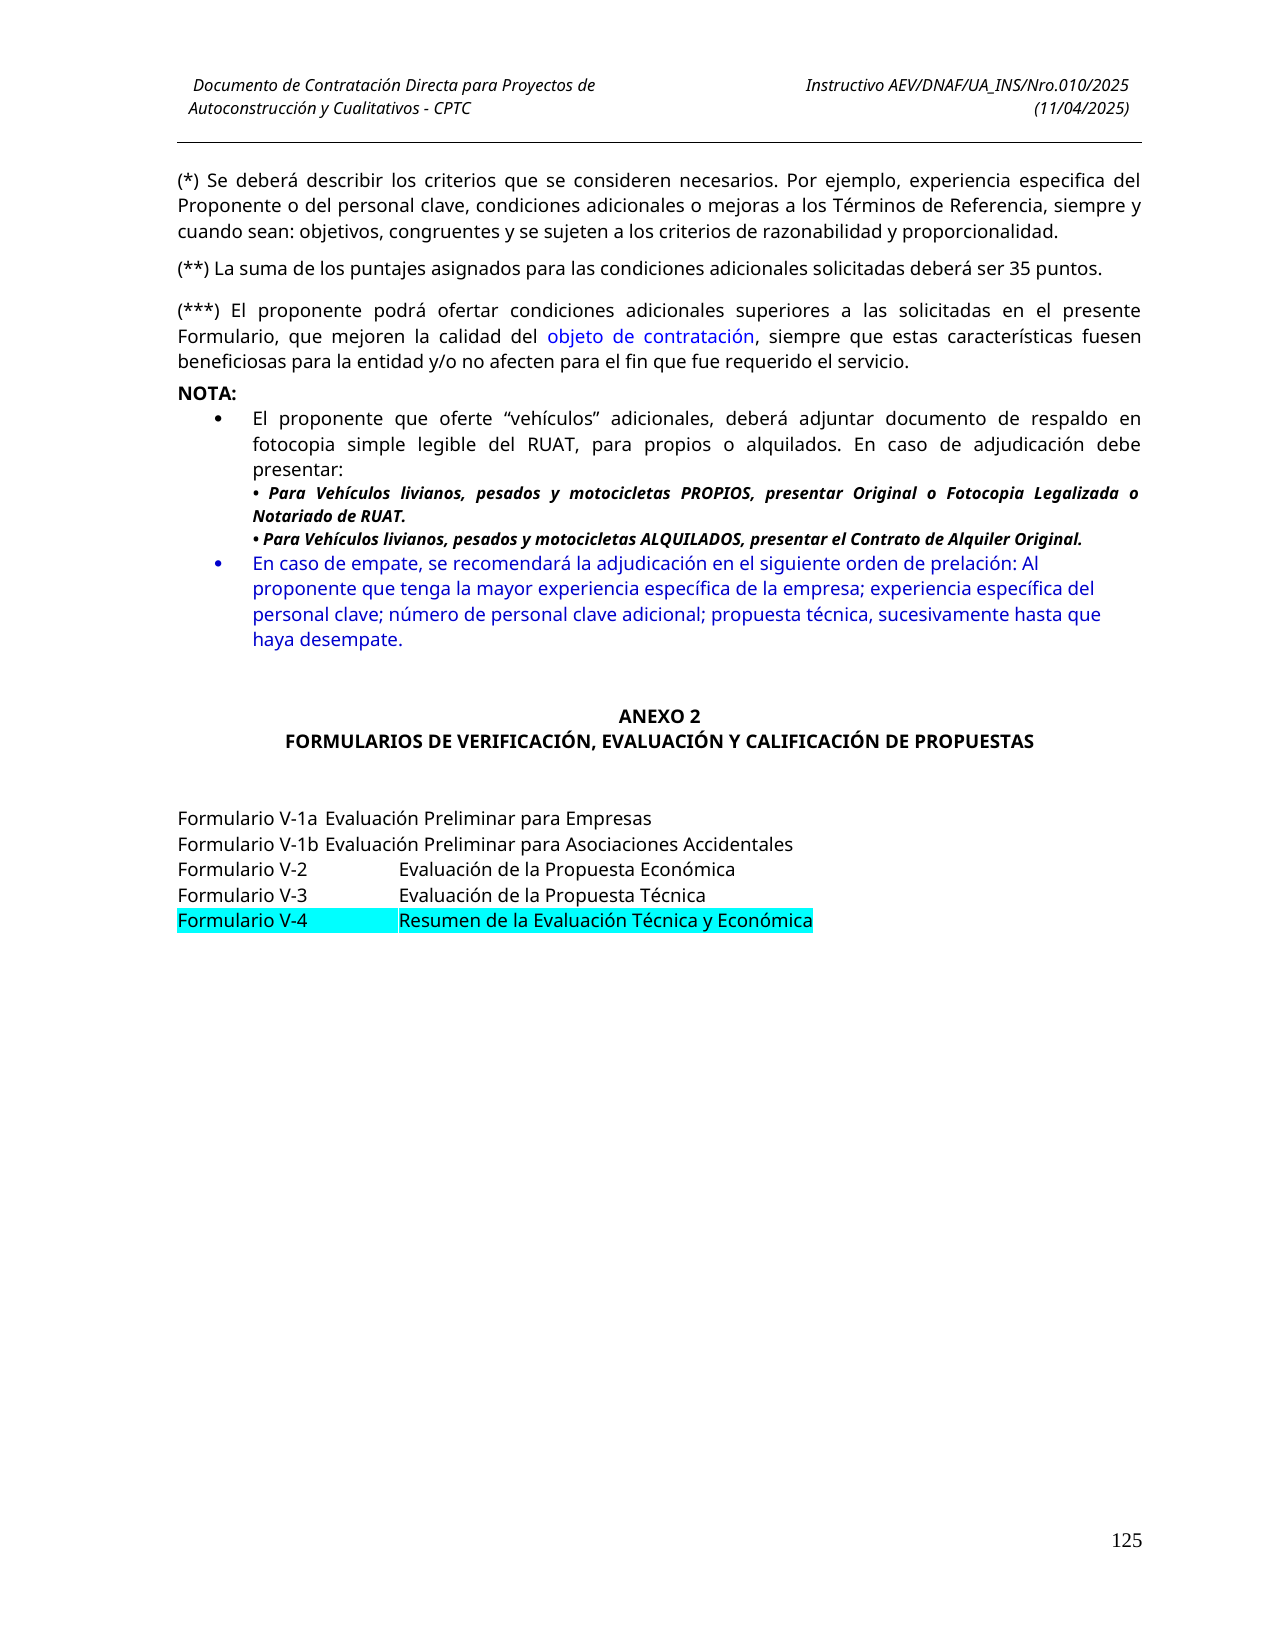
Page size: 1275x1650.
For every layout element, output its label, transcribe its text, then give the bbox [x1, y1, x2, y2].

text Formulario V-4 Resumen de la Evaluación Técnica y Económica [177, 907, 1142, 933]
text (*) Se deberá describir los criterios que se consideren necesarios. Por ejemplo, experiencia especifica del Proponente o del personal clave, condiciones adicionales o mejoras a los Términos de Referencia, siempre y cuando sean: objetivos, congruentes y se sujeten a los criterios de razonabilidad y proporcionalidad. [177, 167, 1142, 244]
text Formulario V-1a Evaluación Preliminar para Empresas [177, 805, 1142, 831]
text Formulario V-1b Evaluación Preliminar para Asociaciones Accidentales [177, 831, 1142, 856]
list • Para Vehículos livianos, pesados y motocicletas ALQUILADOS, presentar el Contrato de Alquiler Original. [252, 527, 1142, 550]
text Formulario V-2 Evaluación de la Propuesta Económica [177, 856, 1142, 882]
text FORMULARIOS DE VERIFICACIÓN, EVALUACIÓN Y CALIFICACIÓN DE PROPUESTAS [177, 729, 1142, 754]
text Formulario V-3 Evaluación de la Propuesta Técnica [177, 882, 1142, 907]
text ANEXO 2 [177, 703, 1142, 729]
text (***) El proponente podrá ofertar condiciones adicionales superiores a las solicitadas en el presente Formulario, que mejoren la calidad del objeto de contratación, siempre que estas características fuesen beneficiosas para la entidad y/o no afecten para el fin que fue requerido el servicio. [177, 298, 1142, 374]
list • Para Vehículos livianos, pesados y motocicletas PROPIOS, presentar Original o Fotocopia Legalizada o Notariado de RUAT. [252, 482, 1142, 527]
list En caso de empate, se recomendará la adjudicación en el siguiente orden de prelación: Al proponente que tenga la mayor experiencia específica de la empresa; experiencia específica del personal clave; número de personal clave adicional; propuesta técnica, sucesivamente hasta que haya desempate. [215, 550, 1142, 652]
text (**) La suma de los puntajes asignados para las condiciones adicionales solicitadas deberá ser 35 puntos. [177, 255, 1142, 281]
list El proponente que oferte “vehículos” adicionales, deberá adjuntar documento de respaldo en fotocopia simple legible del RUAT, para propios o alquilados. En caso de adjudicación debe presentar: [215, 405, 1142, 482]
text NOTA: [177, 380, 1142, 405]
